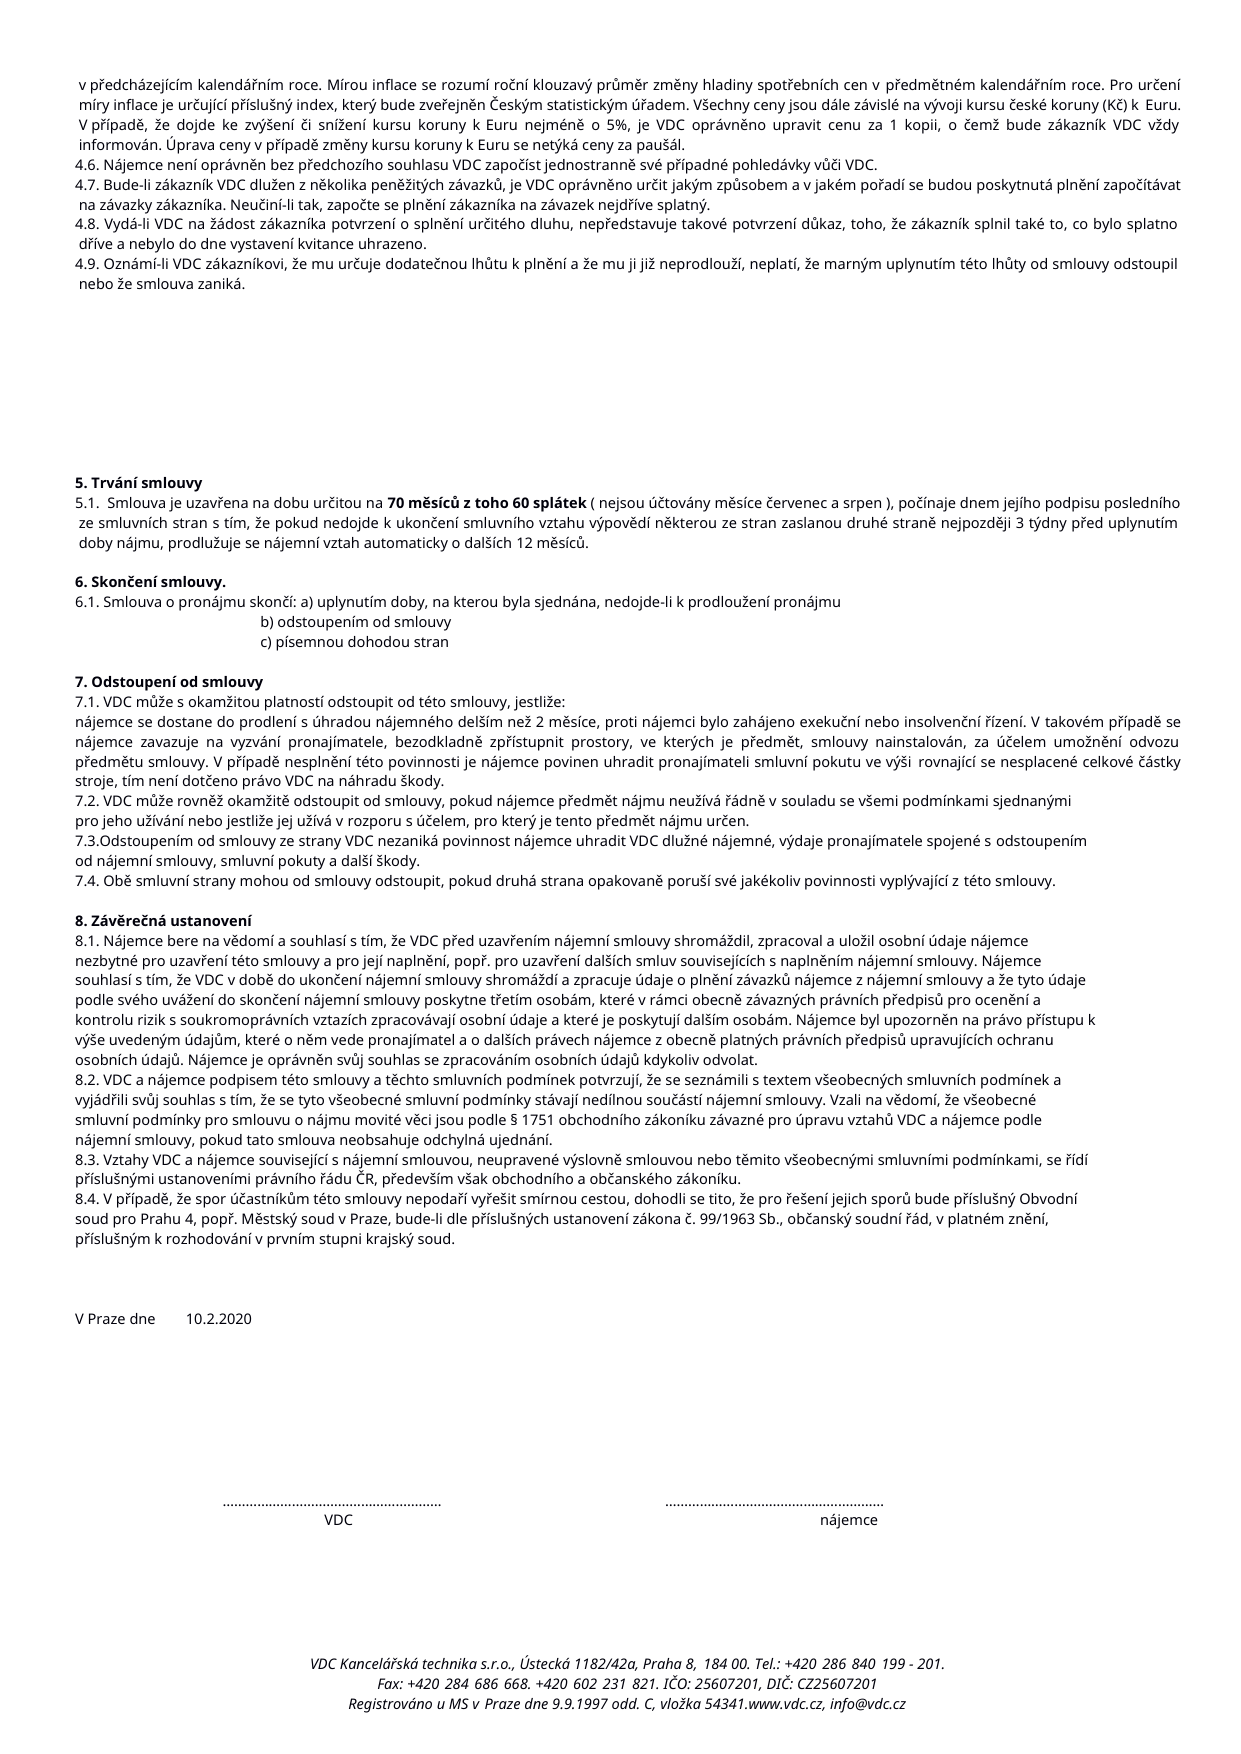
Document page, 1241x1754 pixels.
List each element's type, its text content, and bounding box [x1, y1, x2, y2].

text ………………………………………………… ………………………………………………… [75, 1490, 1181, 1510]
text 8.3. Vztahy VDC a nájemce související s nájemní smlouvou, neupravené výslovně smlouvou nebo těmito všeobecnými smluvními podmínkami, se řídí [75, 1149, 1181, 1169]
text smluvní podmínky pro smlouvu o nájmu movité věci jsou podle § 1751 obchodního zákoníku závazné pro úpravu vztahů VDC a nájemce podle [75, 1109, 1181, 1129]
text b) odstoupením od smlouvy [75, 612, 1181, 632]
text 6.1. Smlouva o pronájmu skončí: a) uplynutím doby, na kterou byla sjednána, nedojde-li k prodloužení pronájmu [75, 592, 1181, 612]
text od nájemní smlouvy, smluvní pokuty a další škody. [75, 851, 1181, 871]
text 5. Trvání smlouvy [75, 473, 1181, 493]
text 7. Odstoupení od smlouvy [75, 672, 1181, 692]
text V Praze dne 10.2.2020 [75, 1308, 1181, 1328]
text c) písemnou dohodou stran [75, 632, 1181, 652]
text 8.1. Nájemce bere na vědomí a souhlasí s tím, že VDC před uzavřením nájemní smlouvy shromáždil, zpracoval a uložil osobní údaje nájemce [75, 930, 1181, 950]
text výše uvedeným údajům, které o něm vede pronajímatel a o dalších právech nájemce z obecně platných právních předpisů upravujících ochranu [75, 1030, 1181, 1050]
text 4.7. Bude-li zákazník VDC dlužen z několika peněžitých závazků, je VDC oprávněno určit jakým způsobem a v jakém pořadí se budou poskytnutá plnění započítávat na závazky zákazníka. Neučiní-li tak, započte se plnění zákazníka na závazek nejdříve splatný. [75, 174, 1181, 214]
text 4.9. Oznámí-li VDC zákazníkovi, že mu určuje dodatečnou lhůtu k plnění a že mu ji již neprodlouží, neplatí, že marným uplynutím této lhůty od smlouvy odstoupil nebo že smlouva zaniká. [75, 254, 1181, 294]
text nezbytné pro uzavření této smlouvy a pro její naplnění, popř. pro uzavření dalších smluv souvisejících s naplněním nájemní smlouvy. Nájemce [75, 950, 1181, 970]
text 8.2. VDC a nájemce podpisem této smlouvy a těchto smluvních podmínek potvrzují, že se seznámili s textem všeobecných smluvních podmínek a [75, 1070, 1181, 1089]
text 7.4. Obě smluvní strany mohou od smlouvy odstoupit, pokud druhá strana opakovaně poruší své jakékoliv povinnosti vyplývající z této smlouvy. [75, 871, 1181, 891]
text 5.1. Smlouva je uzavřena na dobu určitou na 70 měsíců z toho 60 splátek ( nejsou účtovány měsíce červenec a srpen ), počínaje dnem jejího podpisu posledního ze smluvních stran s tím, že pokud nedojde k ukončení smluvního vztahu výpovědí některou ze stran zaslanou druhé straně nejpozději 3 týdny před uplynutím doby nájmu, prodlužuje se nájemní vztah automaticky o dalších 12 měsíců. [75, 493, 1181, 552]
text osobních údajů. Nájemce je oprávněn svůj souhlas se zpracováním osobních údajů kdykoliv odvolat. [75, 1050, 1181, 1070]
text nájemce se dostane do prodlení s úhradou nájemného delším než 2 měsíce, proti nájemci bylo zahájeno exekuční nebo insolvenční řízení. V takovém případě se nájemce zavazuje na vyzvání pronajímatele, bezodkladně zpřístupnit prostory, ve kterých je předmět, smlouvy nainstalován, za účelem umožnění odvozu předmětu smlouvy. V případě nesplnění této povinnosti je nájemce povinen uhradit pronajímateli smluvní pokutu ve výši rovnající se nesplacené celkové částky stroje, tím není dotčeno právo VDC na náhradu škody. [75, 712, 1181, 791]
text příslušným k rozhodování v prvním stupni krajský soud. [75, 1229, 1181, 1249]
text pro jeho užívání nebo jestliže jej užívá v rozporu s účelem, pro který je tento předmět nájmu určen. [75, 811, 1181, 831]
text 8. Závěrečná ustanovení [75, 911, 1181, 930]
text 4.6. Nájemce není oprávněn bez předchozího souhlasu VDC započíst jednostranně své případné pohledávky vůči VDC. [75, 154, 1181, 174]
text souhlasí s tím, že VDC v době do ukončení nájemní smlouvy shromáždí a zpracuje údaje o plnění závazků nájemce z nájemní smlouvy a že tyto údaje [75, 970, 1181, 990]
text příslušnými ustanoveními právního řádu ČR, především však obchodního a občanského zákoníku. [75, 1169, 1181, 1189]
text 4.8. Vydá-li VDC na žádost zákazníka potvrzení o splnění určitého dluhu, nepředstavuje takové potvrzení důkaz, toho, že zákazník splnil také to, co bylo splatno dříve a nebylo do dne vystavení kvitance uhrazeno. [75, 214, 1181, 254]
text nájemní smlouvy, pokud tato smlouva neobsahuje odchylná ujednání. [75, 1129, 1181, 1149]
text vyjádřili svůj souhlas s tím, že se tyto všeobecné smluvní podmínky stávají nedílnou součástí nájemní smlouvy. Vzali na vědomí, že všeobecné [75, 1089, 1181, 1109]
text kontrolu rizik s soukromoprávních vztazích zpracovávají osobní údaje a které je poskytují dalším osobám. Nájemce byl upozorněn na právo přístupu k [75, 1010, 1181, 1030]
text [75, 75, 1181, 154]
text soud pro Prahu 4, popř. Městský soud v Praze, bude-li dle příslušných ustanovení zákona č. 99/1963 Sb., občanský soudní řád, v platném znění, [75, 1209, 1181, 1229]
text 7.3.Odstoupením od smlouvy ze strany VDC nezaniká povinnost nájemce uhradit VDC dlužné nájemné, výdaje pronajímatele spojené s odstoupením [75, 831, 1181, 851]
text podle svého uvážení do skončení nájemní smlouvy poskytne třetím osobám, které v rámci obecně závazných právních předpisů pro ocenění a [75, 990, 1181, 1010]
text 7.1. VDC může s okamžitou platností odstoupit od této smlouvy, jestliže: [75, 692, 1181, 712]
text 8.4. V případě, že spor účastníkům této smlouvy nepodaří vyřešit smírnou cestou, dohodli se tito, že pro řešení jejich sporů bude příslušný Obvodní [75, 1189, 1181, 1209]
text 7.2. VDC může rovněž okamžitě odstoupit od smlouvy, pokud nájemce předmět nájmu neužívá řádně v souladu se všemi podmínkami sjednanými [75, 791, 1181, 811]
text VDC nájemce [250, 1510, 1181, 1530]
text 6. Skončení smlouvy. [75, 572, 1181, 592]
